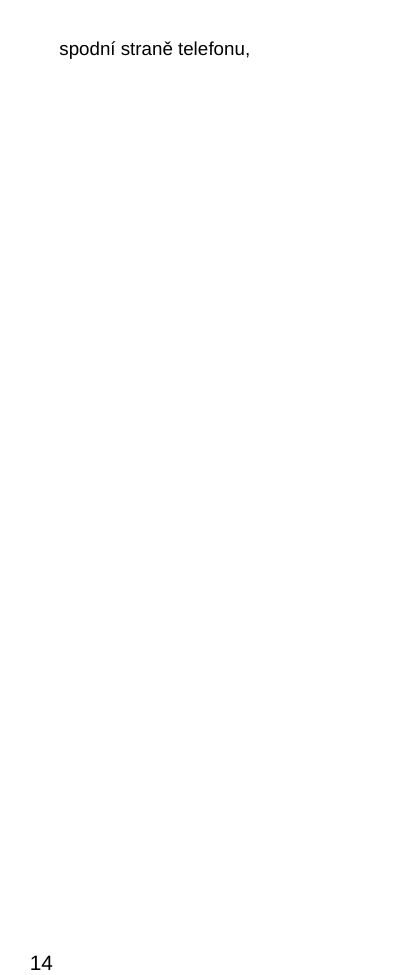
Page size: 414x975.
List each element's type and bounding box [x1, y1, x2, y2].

list [29, 32, 384, 65]
